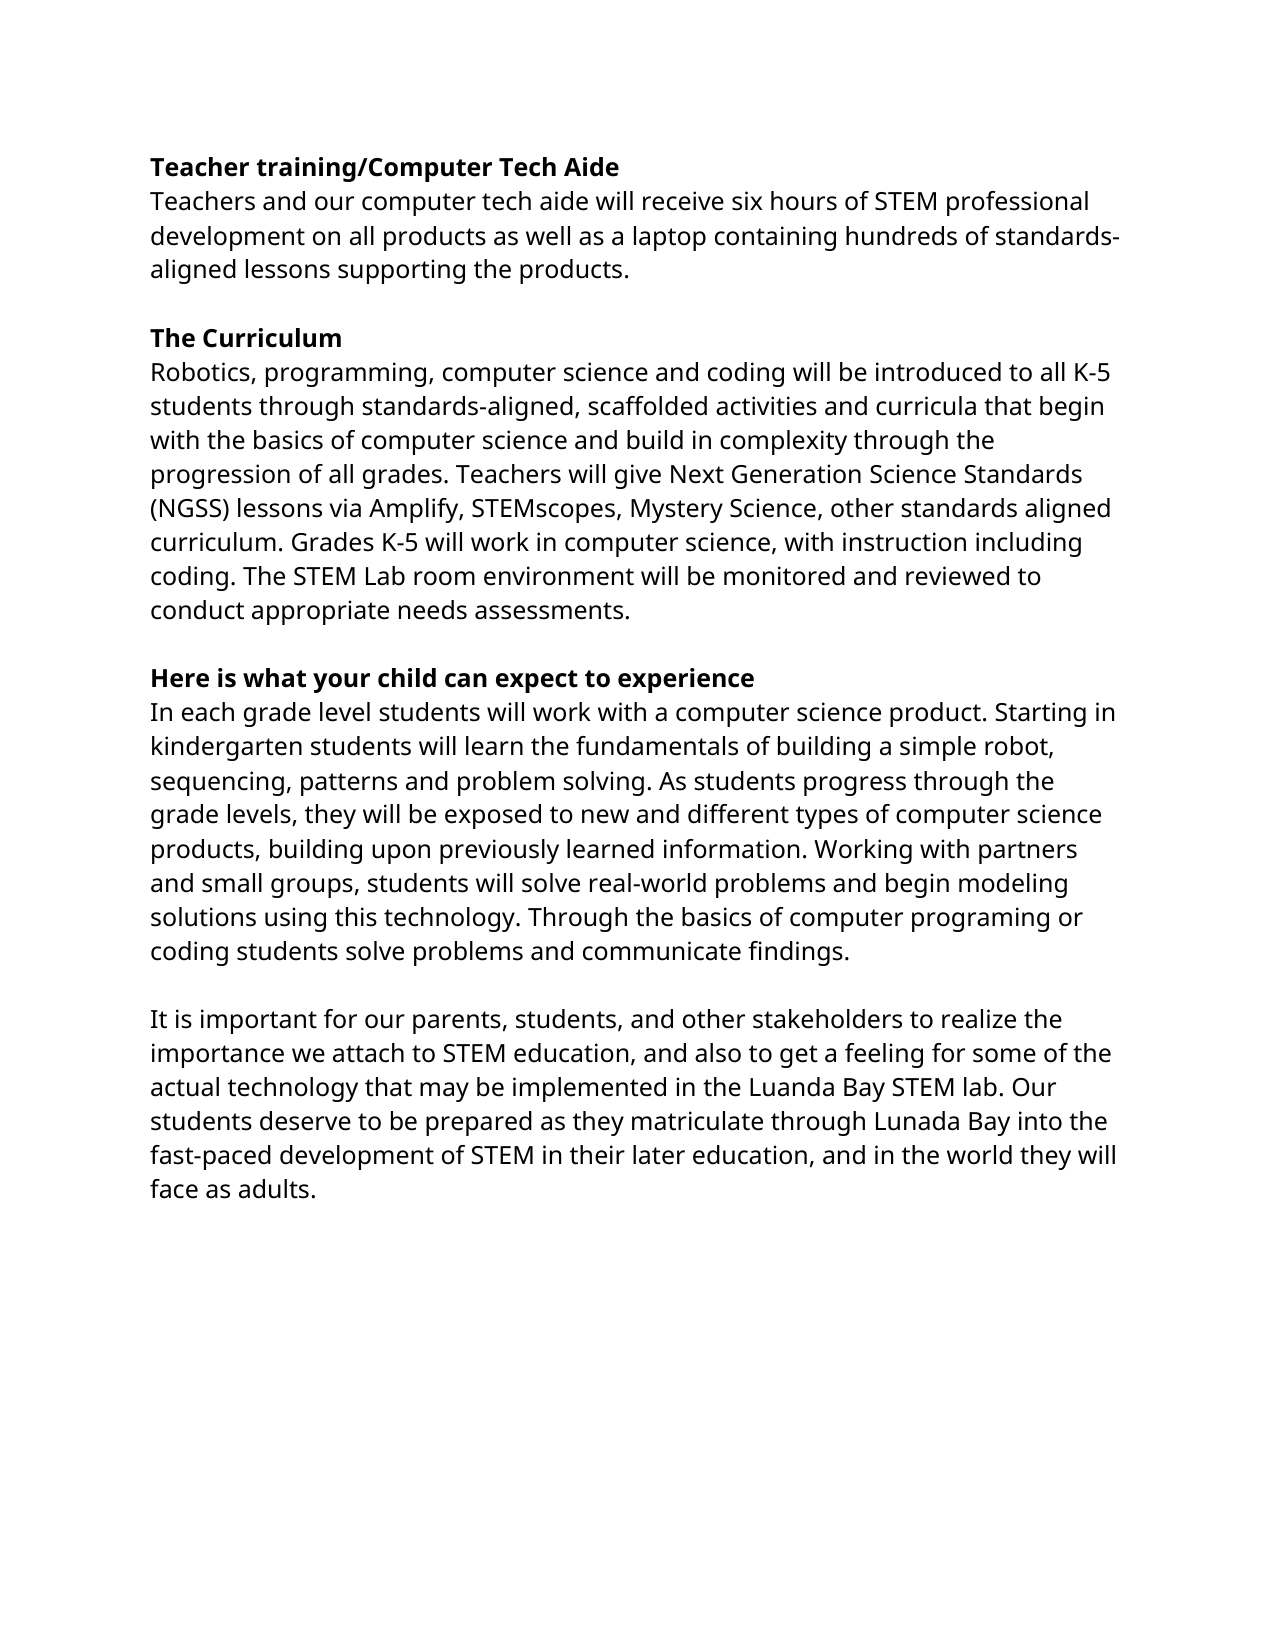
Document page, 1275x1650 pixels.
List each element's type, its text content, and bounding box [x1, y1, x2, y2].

text Robotics, programming, computer science and coding will be introduced to all K-5 students through standards-aligned, scaffolded activities and curricula that begin with the basics of computer science and build in complexity through the progression of all grades. Teachers will give Next Generation Science Standards (NGSS) lessons via Amplify, STEMscopes, Mystery Science, other standards aligned curriculum. Grades K-5 will work in computer science, with instruction including coding. The STEM Lab room environment will be monitored and reviewed to conduct appropriate needs assessments. [150, 354, 1125, 627]
text In each grade level students will work with a computer science product. Starting in kindergarten students will learn the fundamentals of building a simple robot, sequencing, patterns and problem solving. As students progress through the grade levels, they will be exposed to new and different types of computer science products, building upon previously learned information. Working with partners and small groups, students will solve real-world problems and begin modeling solutions using this technology. Through the basics of computer programing or coding students solve problems and communicate findings. [150, 695, 1125, 967]
text Teachers and our computer tech aide will receive six hours of STEM professional development on all products as well as a laptop containing hundreds of standards-aligned lessons supporting the products. [150, 184, 1125, 286]
text Teacher training/Computer Tech Aide [150, 150, 1125, 184]
text Here is what your child can expect to experience [150, 661, 1125, 695]
text The Curriculum [150, 320, 1125, 354]
text It is important for our parents, students, and other stakeholders to realize the importance we attach to STEM education, and also to get a feeling for some of the actual technology that may be implemented in the Luanda Bay STEM lab. Our students deserve to be prepared as they matriculate through Lunada Bay into the fast-paced development of STEM in their later education, and in the world they will face as adults. [150, 1002, 1125, 1206]
